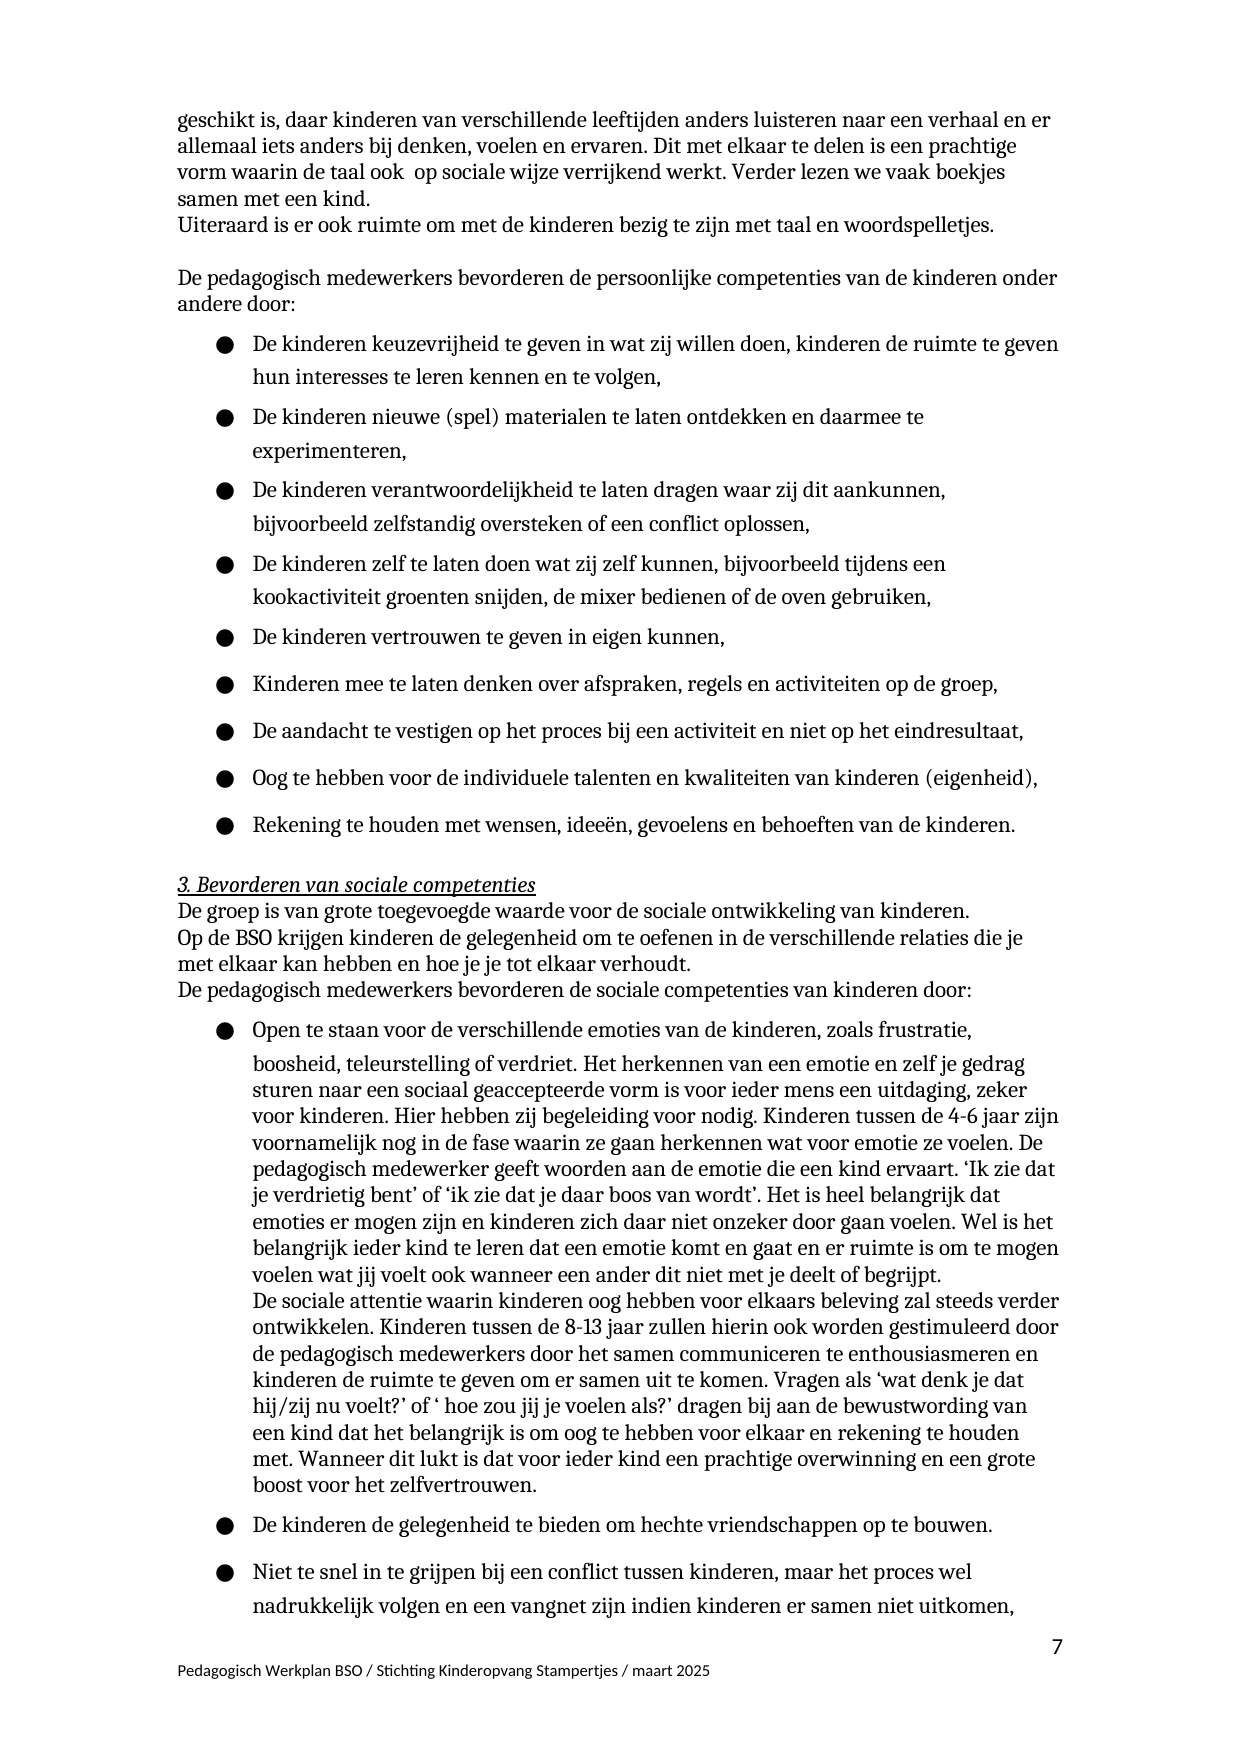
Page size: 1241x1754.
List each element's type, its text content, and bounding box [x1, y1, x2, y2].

text Op de BSO krijgen kinderen de gelegenheid om te oefenen in de verschillende relaties die je met elkaar kan hebben en hoe je je tot elkaar verhoudt. [177, 924, 1063, 977]
list Rekening te houden met wensen, ideeën, gevoelens en behoeften van de kinderen. [215, 798, 1063, 845]
text De pedagogisch medewerkers bevorderen de persoonlijke competenties van de kinderen onder andere door: [177, 264, 1063, 317]
list De kinderen zelf te laten doen wat zij zelf kunnen, bijvoorbeeld tijdens een kookactiviteit groenten snijden, de mixer bedienen of de oven gebruiken, [215, 537, 1063, 611]
list Open te staan voor de verschillende emoties van de kinderen, zoals frustratie, boosheid, teleurstelling of verdriet. Het herkennen van een emotie en zelf je gedrag sturen naar een sociaal geaccepteerde vorm is voor ieder mens een uitdaging, zeker voor kinderen. Hier hebben zij begeleiding voor nodig. Kinderen tussen de 4-6 jaar zijn voornamelijk nog in de fase waarin ze gaan herkennen wat voor emotie ze voelen. De pedagogisch medewerker geeft woorden aan de emotie die een kind ervaart. ‘Ik zie dat je verdrietig bent’ of ‘ik zie dat je daar boos van wordt’. Het is heel belangrijk dat emoties er mogen zijn en kinderen zich daar niet onzeker door gaan voelen. Wel is het belangrijk ieder kind te leren dat een emotie komt en gaat en er ruimte is om te mogen voelen wat jij voelt ook wanneer een ander dit niet met je deelt of begrijpt. [215, 1003, 1063, 1288]
text De sociale attentie waarin kinderen oog hebben voor elkaars beleving zal steeds verder ontwikkelen. Kinderen tussen de 8-13 jaar zullen hierin ook worden gestimuleerd door de pedagogisch medewerkers door het samen communiceren te enthousiasmeren en kinderen de ruimte te geven om er samen uit te komen. Vragen als ‘wat denk je dat hij/zij nu voelt?’ of ‘ hoe zou jij je voelen als?’ dragen bij aan de bewustwording van een kind dat het belangrijk is om oog te hebben voor elkaar en rekening te houden met. Wanneer dit lukt is dat voor ieder kind een prachtige overwinning en een grote boost voor het zelfvertrouwen. [252, 1288, 1063, 1498]
list Kinderen mee te laten denken over afspraken, regels en activiteiten op de groep, [215, 657, 1063, 704]
text Uiteraard is er ook ruimte om met de kinderen bezig te zijn met taal en woordspelletjes. [177, 212, 1063, 238]
list De kinderen verantwoordelijkheid te laten dragen waar zij dit aankunnen, bijvoorbeeld zelfstandig oversteken of een conflict oplossen, [215, 464, 1063, 537]
list De kinderen de gelegenheid te bieden om hechte vriendschappen op te bouwen. [215, 1498, 1063, 1546]
list De aandacht te vestigen op het proces bij een activiteit en niet op het eindresultaat, [215, 704, 1063, 751]
list Oog te hebben voor de individuele talenten en kwaliteiten van kinderen (eigenheid), [215, 751, 1063, 798]
list Niet te snel in te grijpen bij een conflict tussen kinderen, maar het proces wel nadrukkelijk volgen en een vangnet zijn indien kinderen er samen niet uitkomen, [215, 1546, 1063, 1619]
list De kinderen nieuwe (spel) materialen te laten ontdekken en daarmee te experimenteren, [215, 391, 1063, 464]
text De groep is van grote toegevoegde waarde voor de sociale ontwikkeling van kinderen. [177, 898, 1063, 924]
text 3. Bevorderen van sociale competenties [177, 872, 1063, 898]
list De kinderen vertrouwen te geven in eigen kunnen, [215, 611, 1063, 657]
text De pedagogisch medewerkers bevorderen de sociale competenties van kinderen door: [177, 977, 1063, 1003]
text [177, 106, 1063, 212]
list De kinderen keuzevrijheid te geven in wat zij willen doen, kinderen de ruimte te geven hun interesses te leren kennen en te volgen, [215, 317, 1063, 391]
